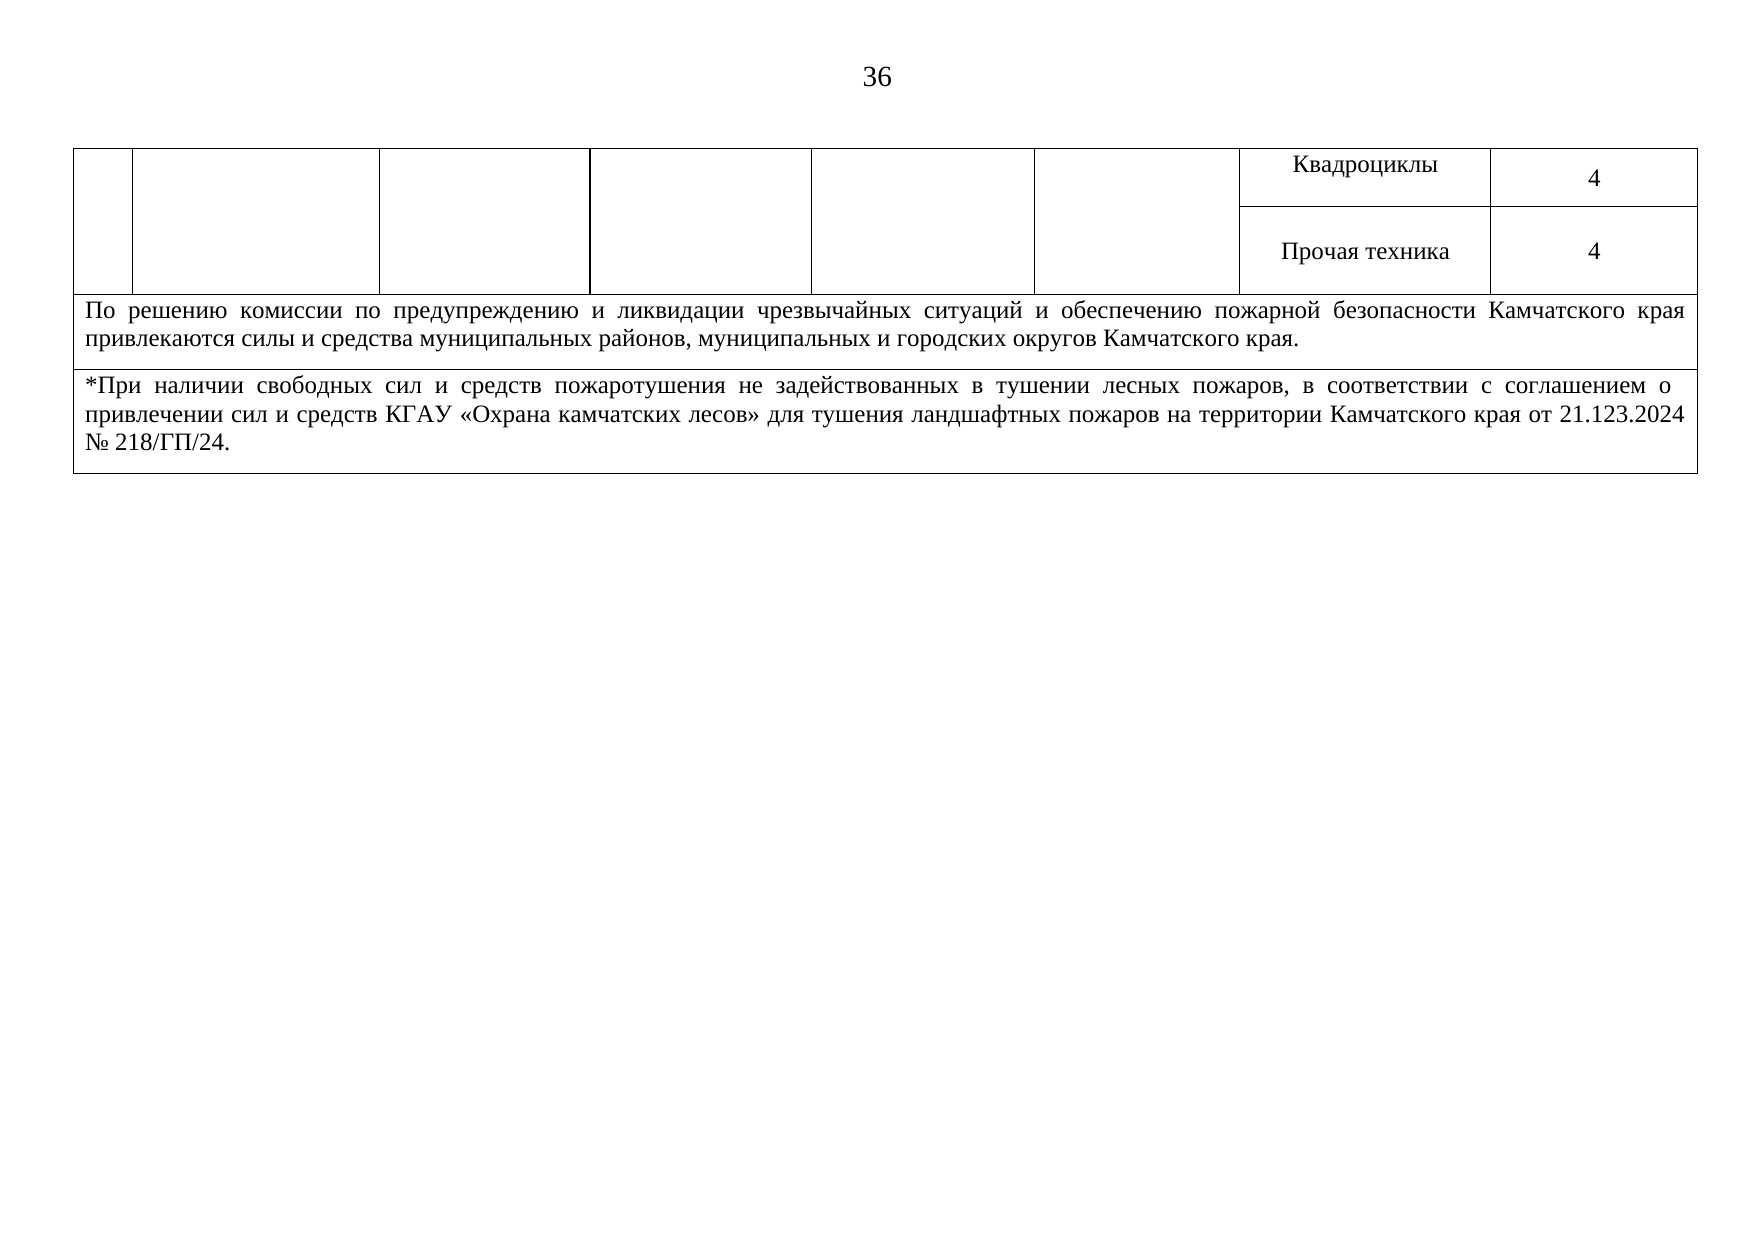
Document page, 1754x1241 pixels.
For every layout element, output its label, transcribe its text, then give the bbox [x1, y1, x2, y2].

table_cell 4 [1491, 207, 1697, 294]
table_cell *При наличии свободных сил и средств пожаротушения не задействованных в тушении лесных пожаров, в соответствии с соглашением о привлечении сил и средств КГАУ «Охрана камчатских лесов» для тушения ландшафтных пожаров на территории Камчатского края от 21.123.2024 № 218/ГП/24. [74, 370, 1697, 473]
table_cell По решению комиссии по предупреждению и ликвидации чрезвычайных ситуаций и обеспечению пожарной безопасности Камчатского края привлекаются силы и средства муниципальных районов, муниципальных и городских округов Камчатского края. [74, 295, 1697, 369]
table_cell 4 [1491, 149, 1697, 206]
table_cell Квадроциклы [1240, 149, 1490, 206]
table_cell Прочая техника [1240, 207, 1490, 294]
